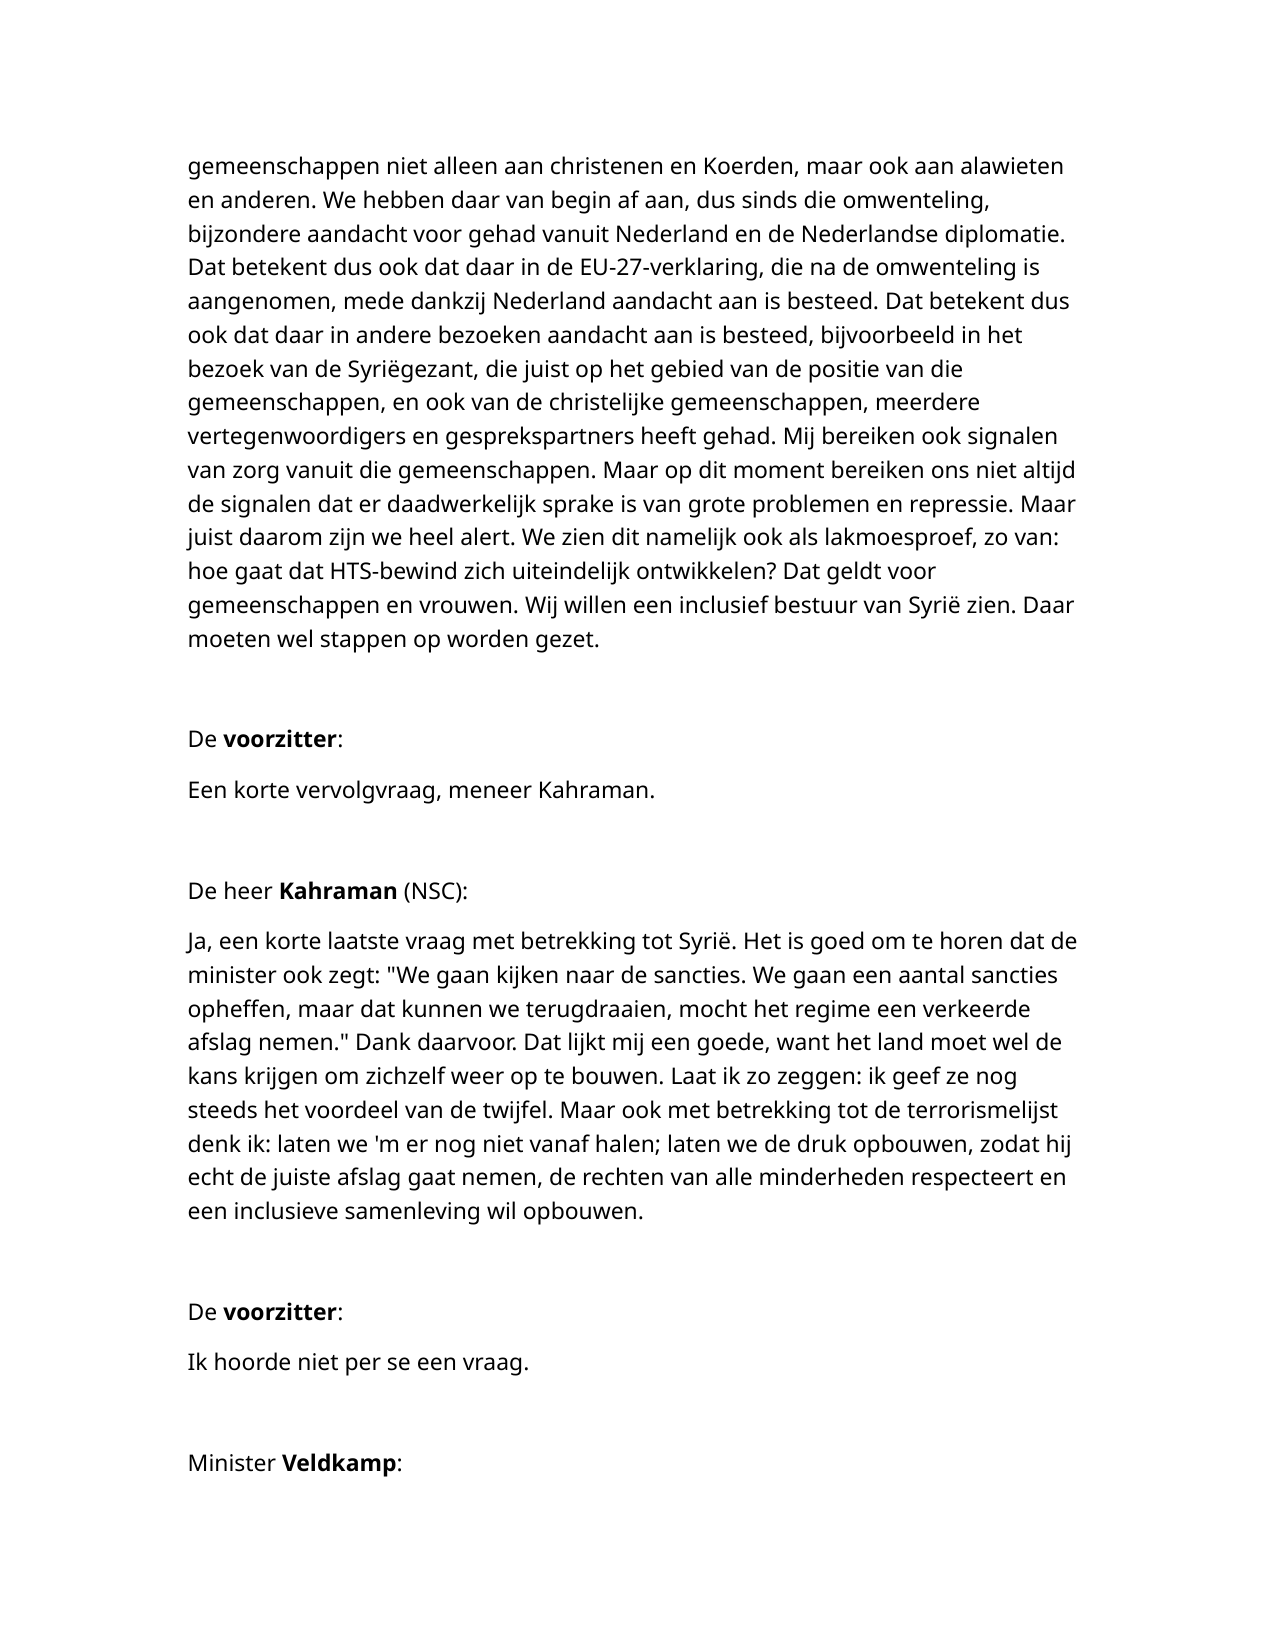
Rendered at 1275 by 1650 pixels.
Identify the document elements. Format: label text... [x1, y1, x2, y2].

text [187, 150, 1087, 654]
text De voorzitter: [187, 723, 1087, 754]
text De heer Kahraman (NSC): [187, 874, 1087, 906]
text Minister Veldkamp: [187, 1447, 1087, 1478]
text Ja, een korte laatste vraag met betrekking tot Syrië. Het is goed om te horen dat de minister ook zegt: "We gaan kijken naar de sancties. We gaan een aantal sancties opheffen, maar dat kunnen we terugdraaien, mocht het regime een verkeerde afslag nemen." Dank daarvoor. Dat lijkt mij een goede, want het land moet wel de kans krijgen om zichzelf weer op te bouwen. Laat ik zo zeggen: ik geef ze nog steeds het voordeel van de twijfel. Maar ook met betrekking tot de terrorismelijst denk ik: laten we 'm er nog niet vanaf halen; laten we de druk opbouwen, zodat hij echt de juiste afslag gaat nemen, de rechten van alle minderheden respecteert en een inclusieve samenleving wil opbouwen. [187, 925, 1087, 1226]
text Ik hoorde niet per se een vraag. [187, 1346, 1087, 1377]
text De voorzitter: [187, 1296, 1087, 1327]
text Een korte vervolgvraag, meneer Kahraman. [187, 774, 1087, 805]
